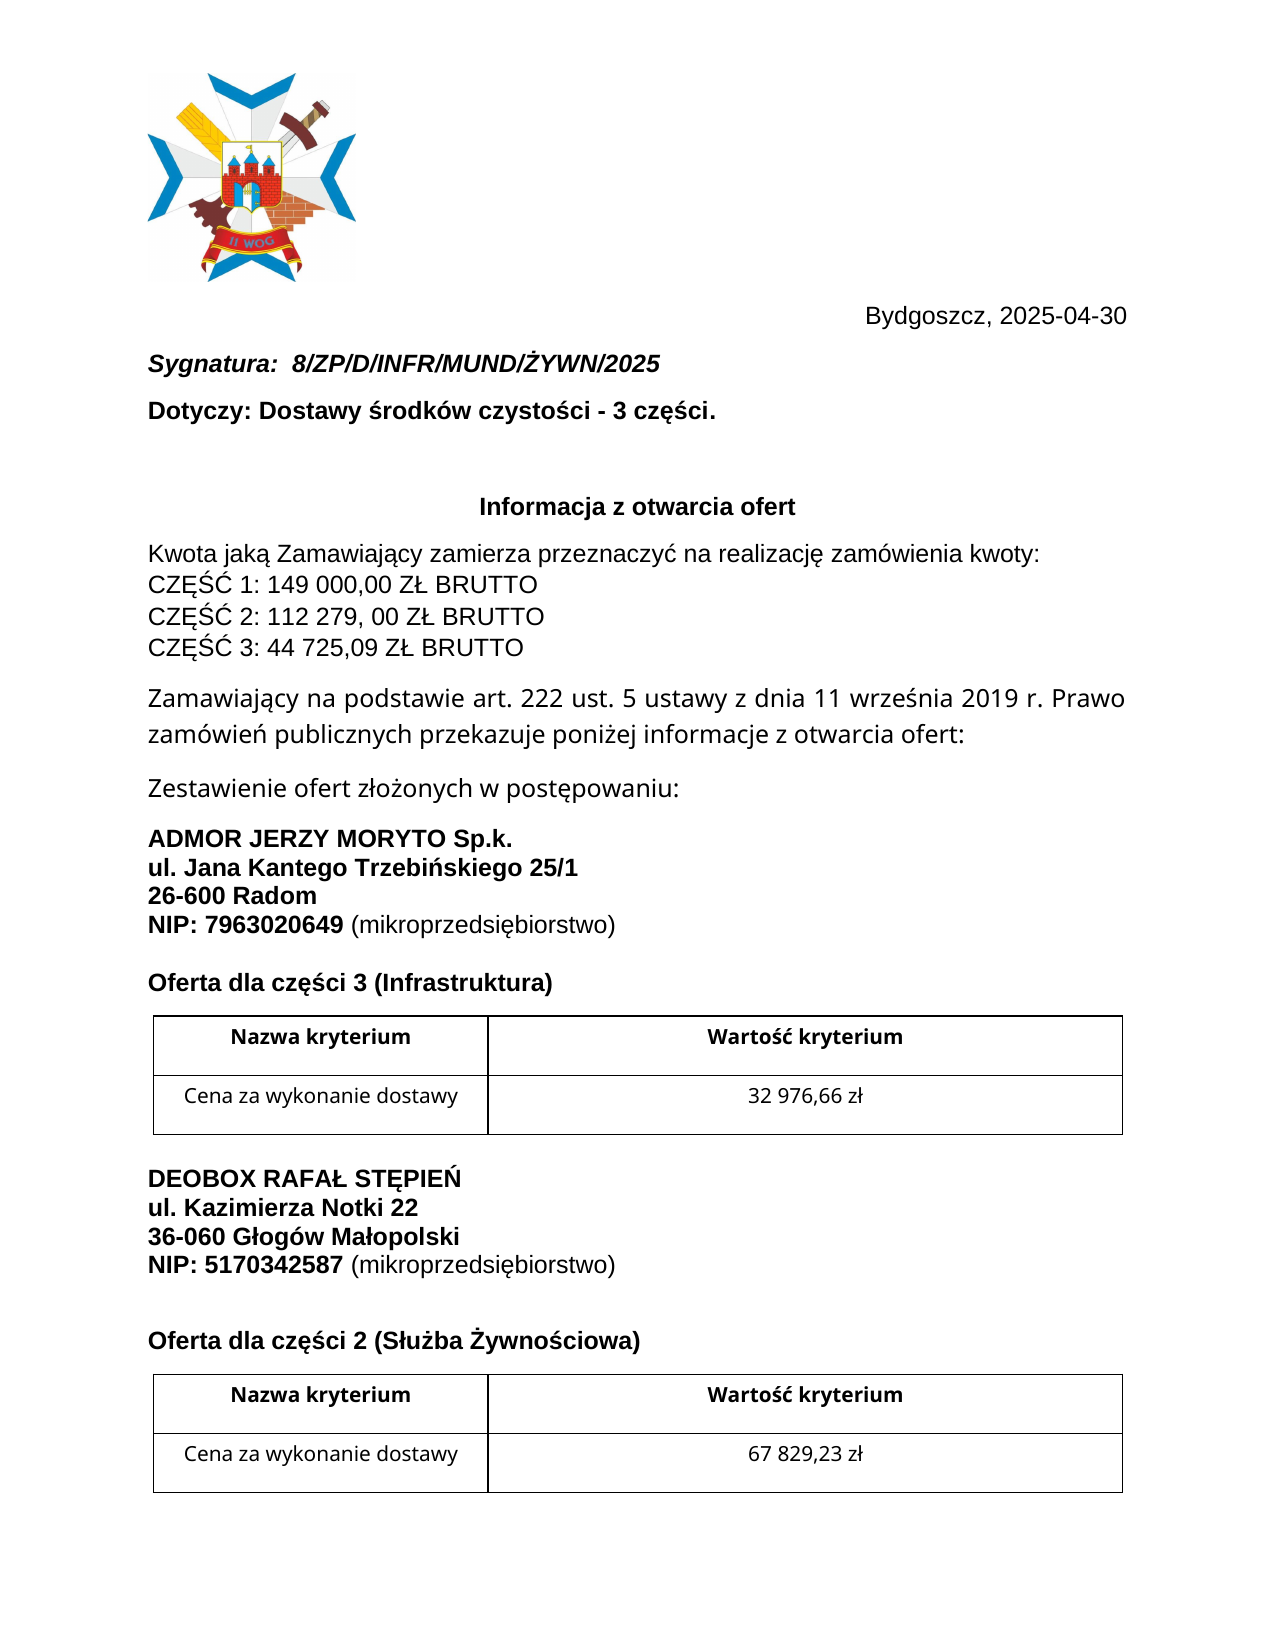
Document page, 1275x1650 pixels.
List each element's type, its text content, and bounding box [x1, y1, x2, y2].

text Zamawiający na podstawie art. 222 ust. 5 ustawy z dnia 11 września 2019 r. Prawo zamówień publicznych przekazuje poniżej informacje z otwarcia ofert: [148, 680, 1127, 751]
text Informacja z otwarcia ofert [148, 492, 1127, 520]
table_cell 32 976,66 zł [489, 1076, 1122, 1134]
text 36-060 Głogów Małopolski [148, 1221, 1127, 1250]
text Oferta dla części 3 (Infrastruktura) [148, 968, 1127, 996]
table_header Nazwa kryterium [154, 1375, 487, 1433]
table_header Wartość kryterium [489, 1375, 1122, 1433]
table_cell 67 829,23 zł [489, 1434, 1122, 1492]
table_cell Cena za wykonanie dostawy [154, 1434, 487, 1492]
text Zestawienie ofert złożonych w postępowaniu: [148, 770, 1127, 804]
text 26-600 Radom [148, 881, 1127, 910]
text ADMOR JERZY MORYTO Sp.k. [148, 824, 1127, 853]
text Bydgoszcz, 2025-04-30 [148, 301, 1127, 329]
text Sygnatura: 8/ZP/D/INFR/MUND/ŻYWN/2025 [148, 348, 1127, 377]
text ul. Kazimierza Notki 22 [148, 1193, 1127, 1221]
picture [147, 73, 356, 282]
text Oferta dla części 2 (Służba Żywnościowa) [148, 1326, 1127, 1354]
table_header Nazwa kryterium [154, 1017, 487, 1074]
text ul. Jana Kantego Trzebińskiego 25/1 [148, 853, 1127, 881]
text Kwota jaką Zamawiający zamierza przeznaczyć na realizację zamówienia kwoty: CZĘŚĆ 1: 149 000,00 ZŁ BRUTTO CZĘŚĆ 2: 112 279, 00 ZŁ BRUTTO CZĘŚĆ 3: 44 725,09 ZŁ BRUTTO [148, 539, 1127, 661]
table_header Wartość kryterium [489, 1017, 1122, 1074]
text NIP: 7963020649 (mikroprzedsiębiorstwo) [148, 910, 1127, 939]
table_cell Cena za wykonanie dostawy [154, 1076, 487, 1134]
text DEOBOX RAFAŁ STĘPIEŃ [148, 1135, 1127, 1193]
text Dotyczy: Dostawy środków czystości - 3 części. [148, 396, 1127, 425]
text NIP: 5170342587 (mikroprzedsiębiorstwo) [148, 1250, 1127, 1279]
